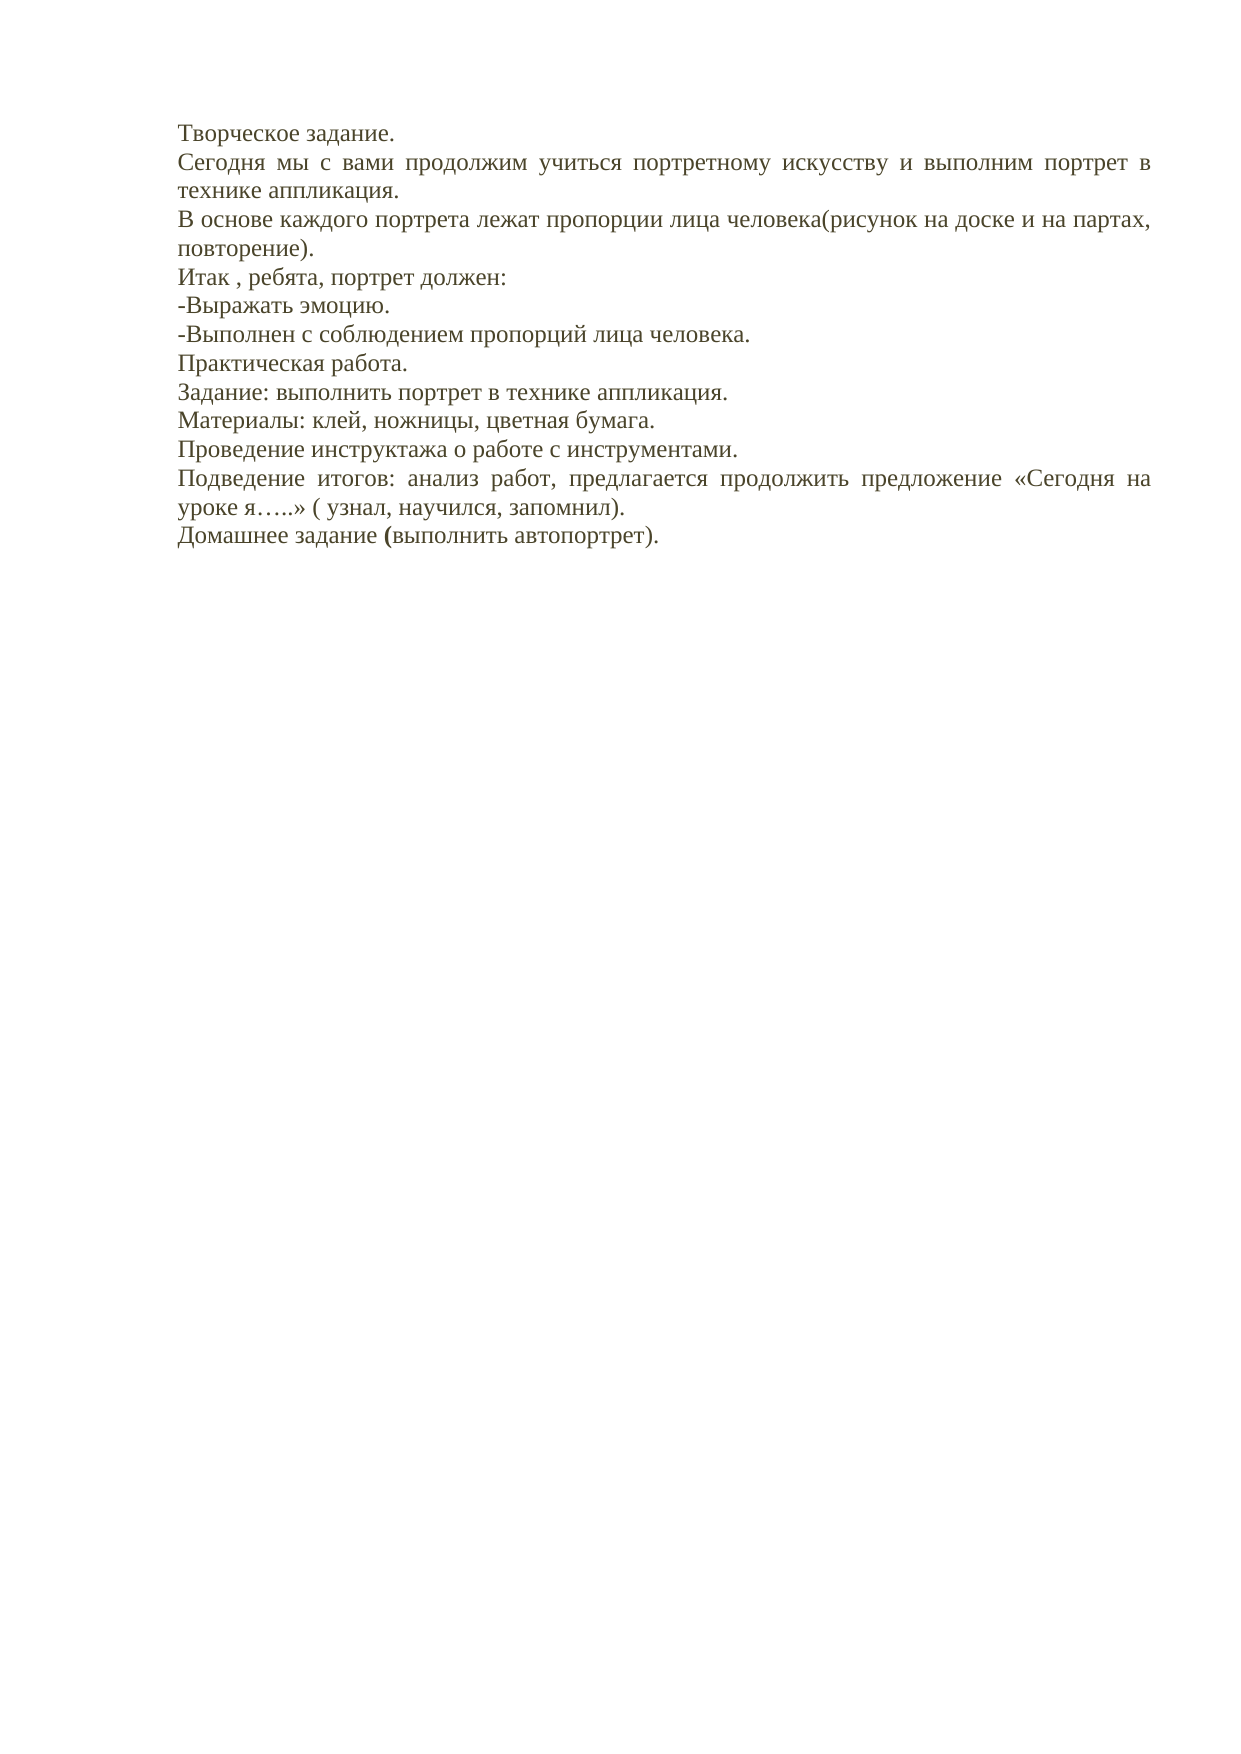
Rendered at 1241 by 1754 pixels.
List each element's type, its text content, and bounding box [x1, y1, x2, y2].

text Итак , ребята, портрет должен: [177, 262, 1152, 291]
text Домашнее задание (выполнить автопортрет). [177, 521, 1152, 549]
text -Выражать эмоцию. [177, 291, 1152, 319]
text В основе каждого портрета лежат пропорции лица человека(рисунок на доске и на партах, повторение). [177, 204, 1152, 262]
text Подведение итогов: анализ работ, предлагается продолжить предложение «Сегодня на уроке я…..» ( узнал, научился, запомнил). [177, 463, 1152, 521]
text Сегодня мы с вами продолжим учиться портретному искусству и выполним портрет в технике аппликация. [177, 147, 1152, 204]
text Материалы: клей, ножницы, цветная бумага. [177, 406, 1152, 434]
text Творческое задание. [177, 118, 1152, 147]
text -Выполнен с соблюдением пропорций лица человека. [177, 319, 1152, 348]
text Задание: выполнить портрет в технике аппликация. [177, 377, 1152, 406]
text Проведение инструктажа о работе с инструментами. [177, 434, 1152, 463]
text Практическая работа. [177, 348, 1152, 377]
